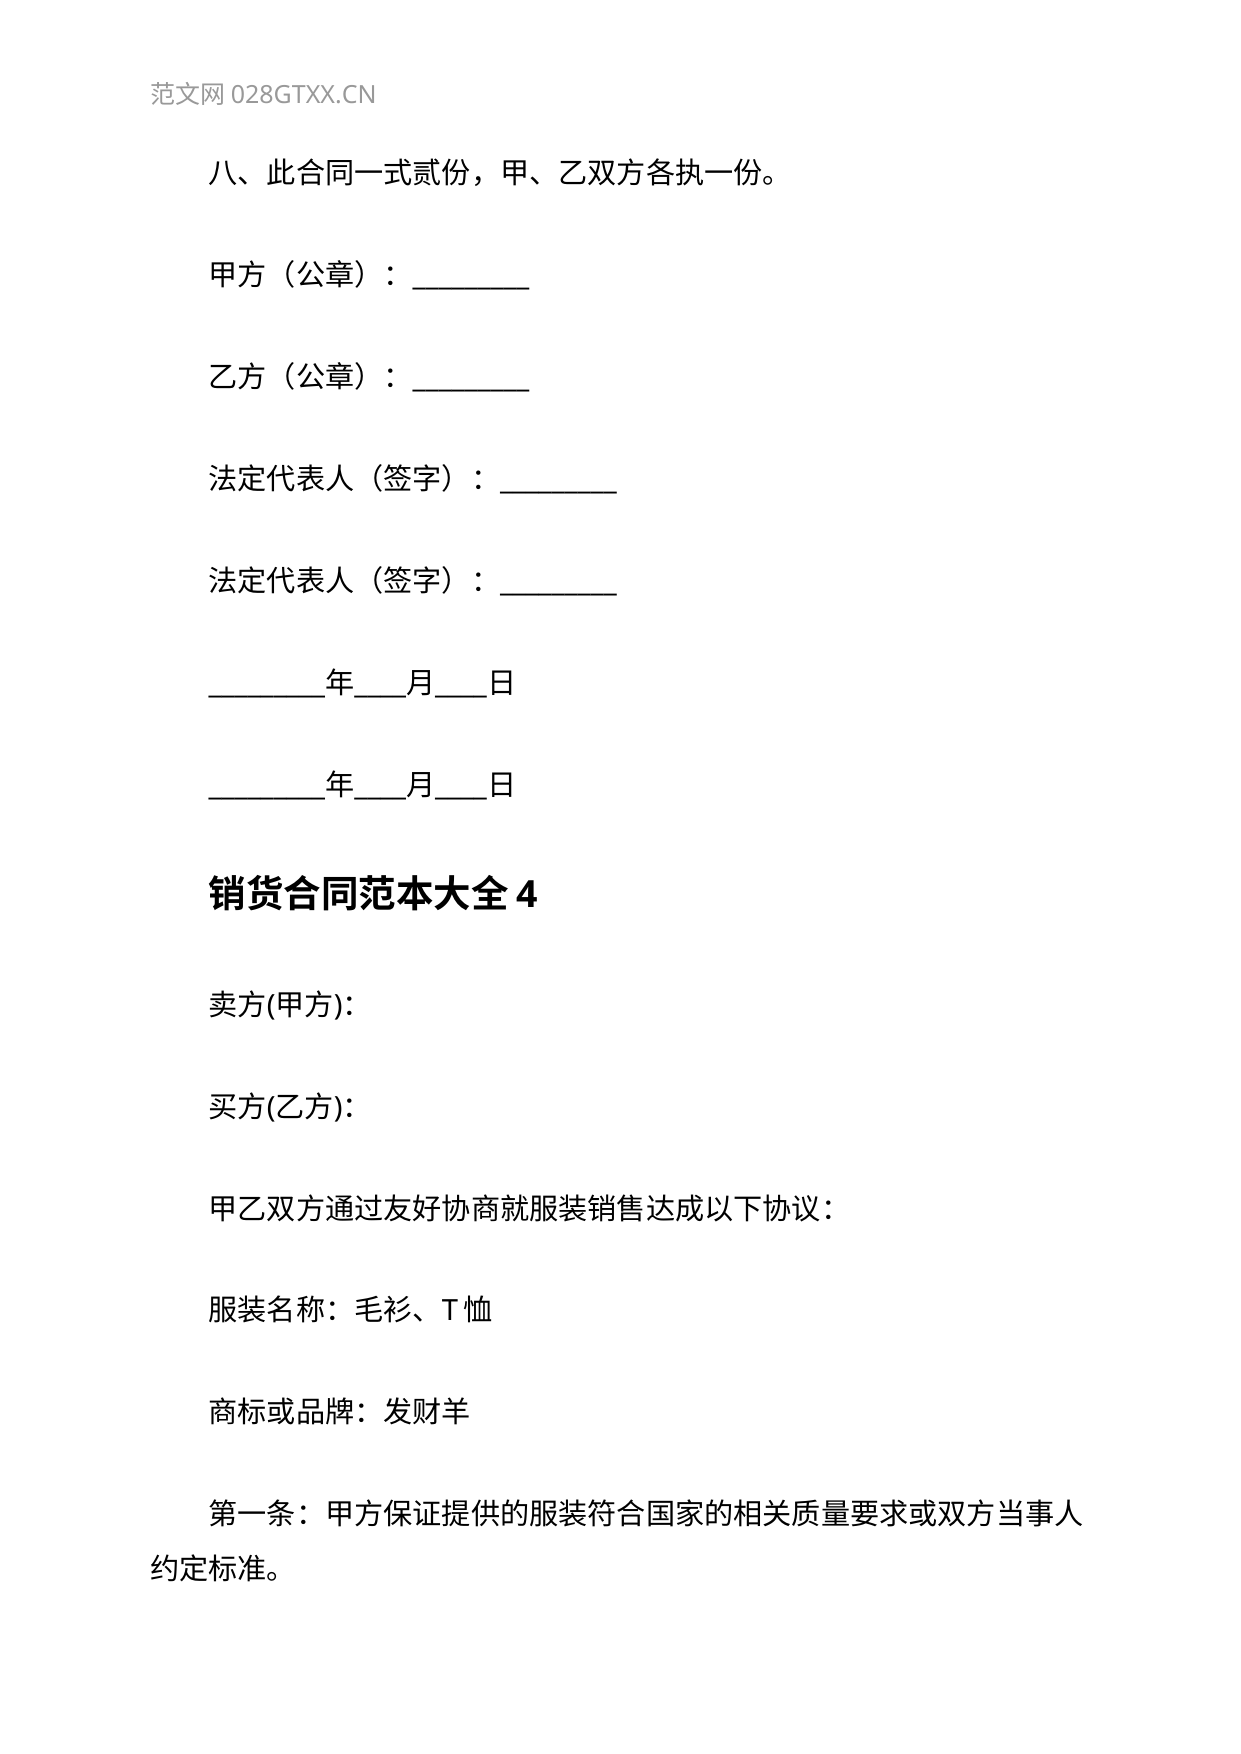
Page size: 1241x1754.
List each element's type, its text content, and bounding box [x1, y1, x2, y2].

text 甲乙双方通过友好协商就服装销售达成以下协议： [150, 1185, 1090, 1227]
text 甲方（公章）：_________ [150, 252, 1090, 294]
text 卖方(甲方)： [150, 981, 1090, 1024]
text 买方(乙方)： [150, 1083, 1090, 1126]
text 乙方（公章）：_________ [150, 354, 1090, 396]
text _________年____月____日 [150, 762, 1090, 804]
text 法定代表人（签字）：_________ [150, 558, 1090, 600]
text 八、此合同一式贰份，甲、乙双方各执一份。 [150, 150, 1090, 192]
text 商标或品牌：发财羊 [150, 1389, 1090, 1431]
text 销货合同范本大全4 [150, 864, 1090, 918]
text 服装名称：毛衫、T恤 [150, 1287, 1090, 1329]
text 法定代表人（签字）：_________ [150, 456, 1090, 498]
text 第一条：甲方保证提供的服装符合国家的相关质量要求或双方当事人约定标准。 [150, 1491, 1090, 1588]
text _________年____月____日 [150, 660, 1090, 702]
